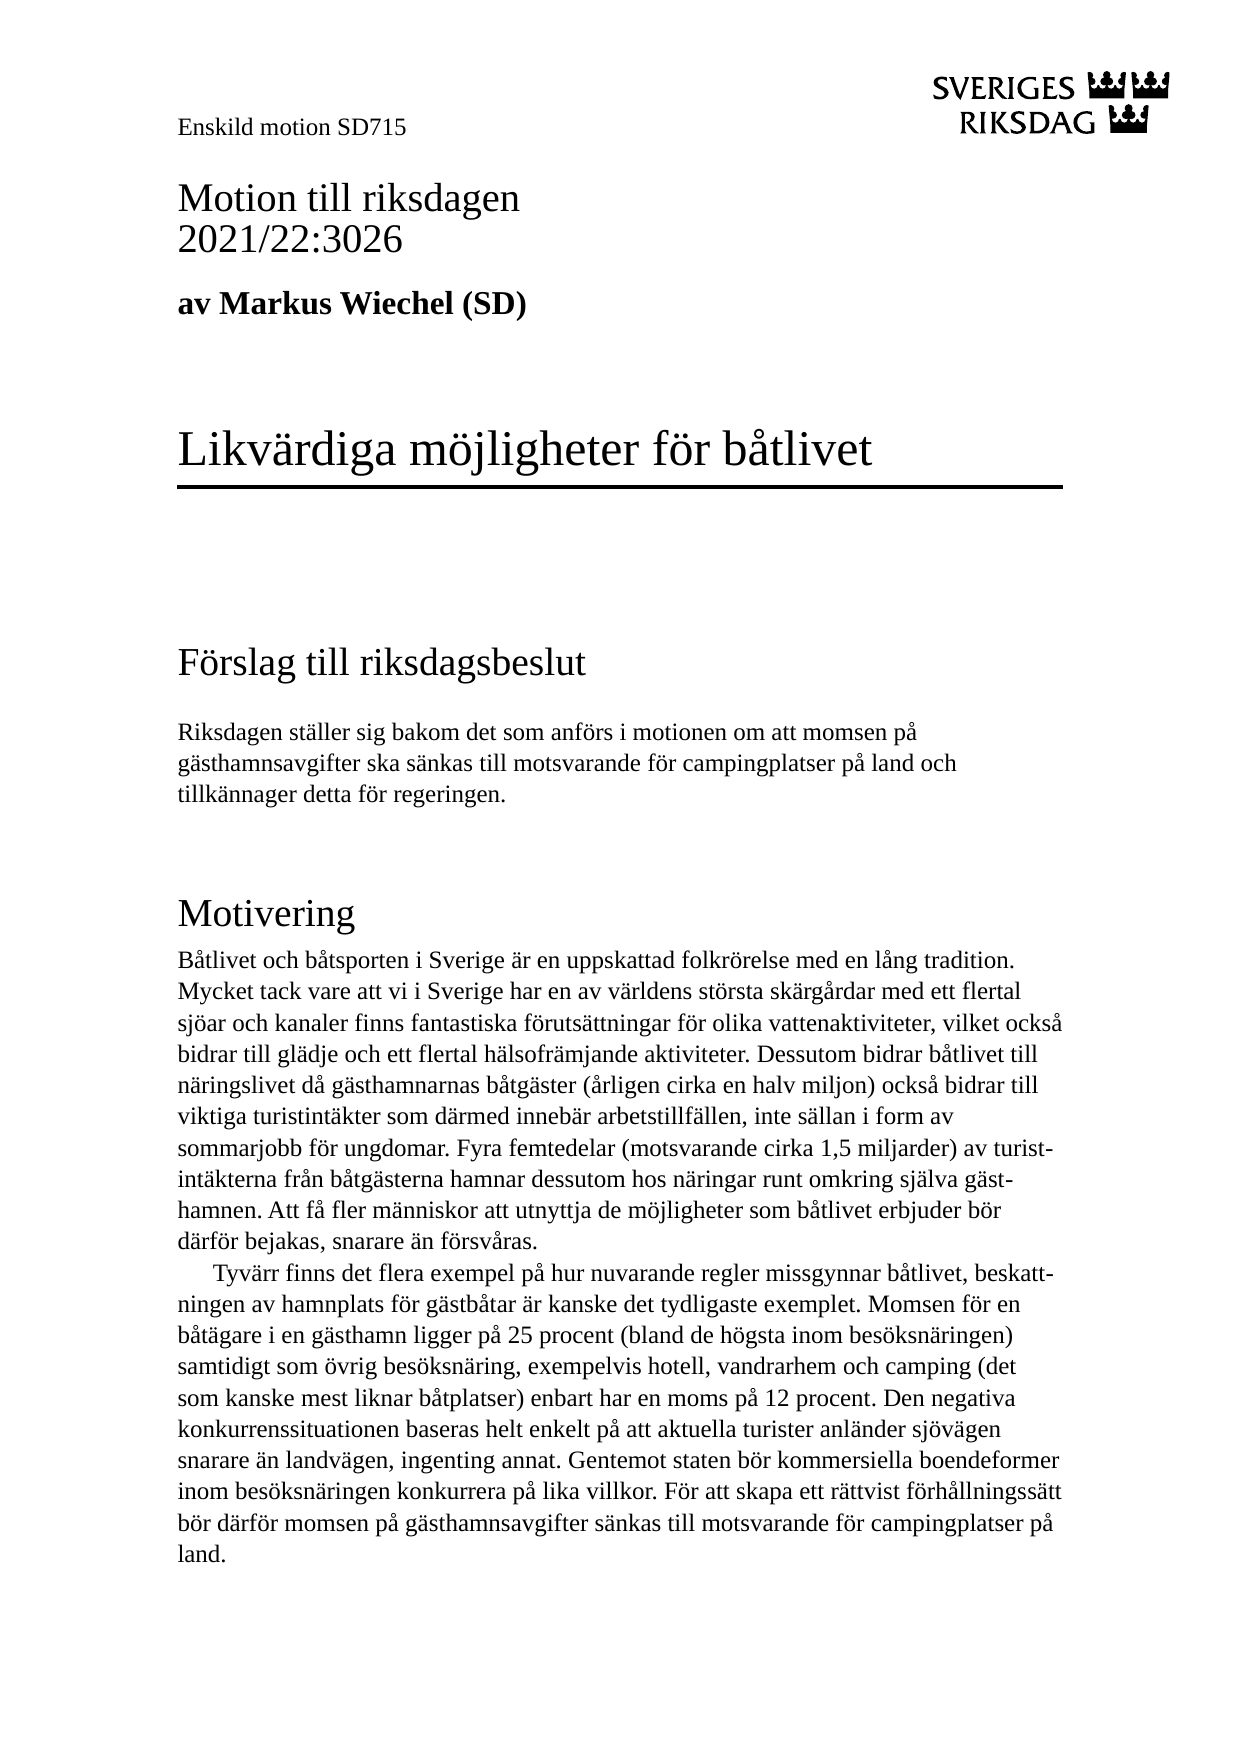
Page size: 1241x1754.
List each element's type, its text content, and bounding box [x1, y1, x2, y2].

text Tyvärr finns det flera exempel på hur nuvarande regler missgynnar båtlivet, beskattningen av hamnplats för gästbåtar är kanske det tydligaste exemplet. Momsen för en båtägare i en gästhamn ligger på 25 procent (bland de högsta inom besöksnäringen) samtidigt som övrig besöksnäring, exempelvis hotell, vandrarhem och camping (det som kanske mest liknar båtplatser) enbart har en moms på 12 procent. Den negativa konkurrenssituationen baseras helt enkelt på att aktuella turister anländer sjövägen snarare än landvägen, ingenting annat. Gentemot staten bör kommersiella boendeformer inom besöksnäringen konkurrera på lika villkor. För att skapa ett rättvist förhållningssätt bör därför momsen på gästhamnsavgifter sänkas till motsvarande för campingplatser på land. [177, 1255, 1063, 1568]
text Båtlivet och båtsporten i Sverige är en uppskattad folkrörelse med en lång tradition. Mycket tack vare att vi i Sverige har en av världens största skärgårdar med ett flertal sjöar och kanaler finns fantastiska förutsättningar för olika vattenaktiviteter, vilket också bidrar till glädje och ett flertal hälsofrämjande aktiviteter. Dessutom bidrar båtlivet till näringslivet då gästhamnarnas båtgäster (årligen cirka en halv miljon) också bidrar till viktiga turistintäkter som därmed innebär arbetstillfällen, inte sällan i form av sommarjobb för ungdomar. Fyra femtedelar (motsvarande cirka 1,5 miljarder) av turistintäkterna från båtgästerna hamnar dessutom hos näringar runt omkring själva gästhamnen. Att få fler människor att utnyttja de möjligheter som båtlivet erbjuder bör därför bejakas, snarare än försvåras. [177, 943, 1063, 1255]
